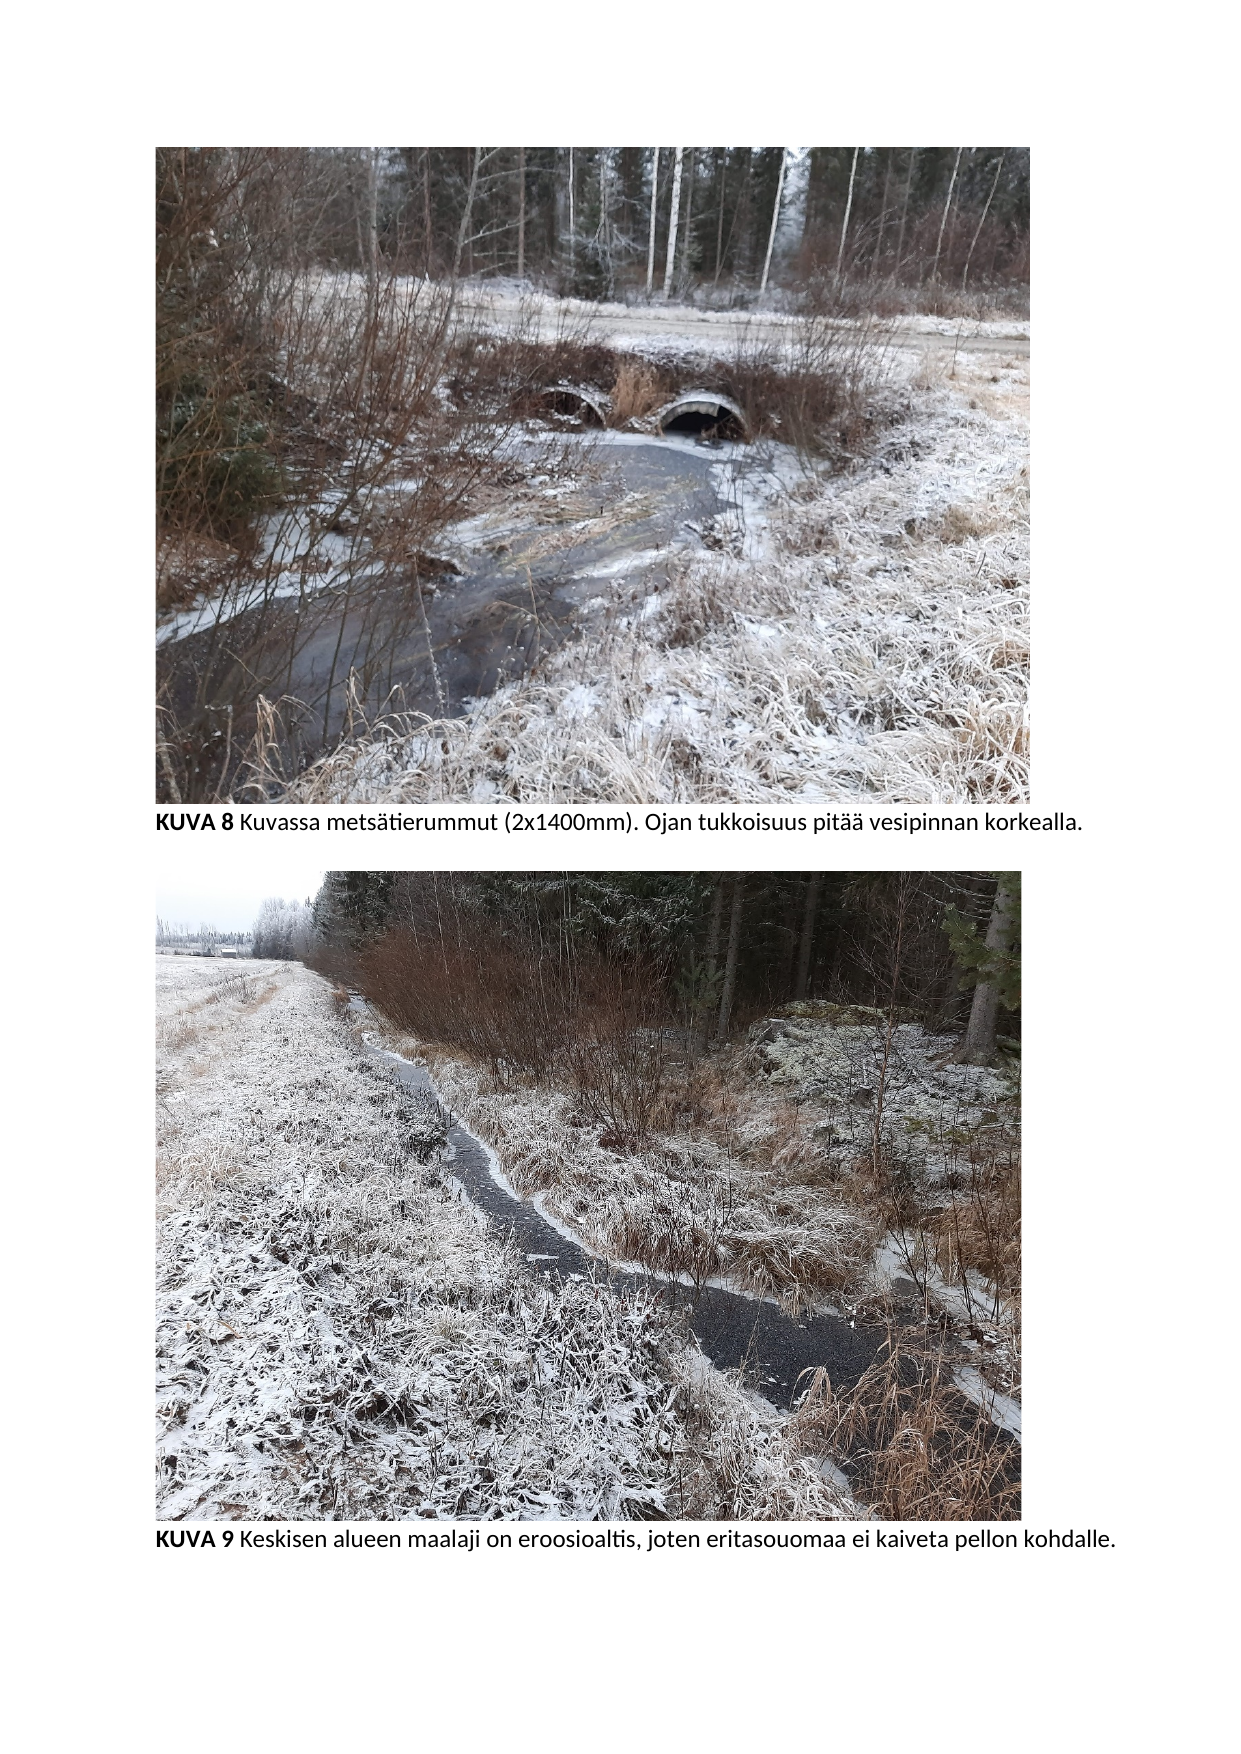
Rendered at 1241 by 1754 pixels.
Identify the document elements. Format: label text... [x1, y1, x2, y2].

list KUVA 8 Kuvassa metsätierummut (2x1400mm). Ojan tukkoisuus pitää vesipinnan korkealla. [156, 806, 1122, 836]
list KUVA 9 Keskisen alueen maalaji on eroosioaltis, joten eritasouomaa ei kaiveta pellon kohdalle. [156, 1523, 1122, 1553]
picture [155, 147, 1030, 804]
picture [155, 871, 1022, 1521]
